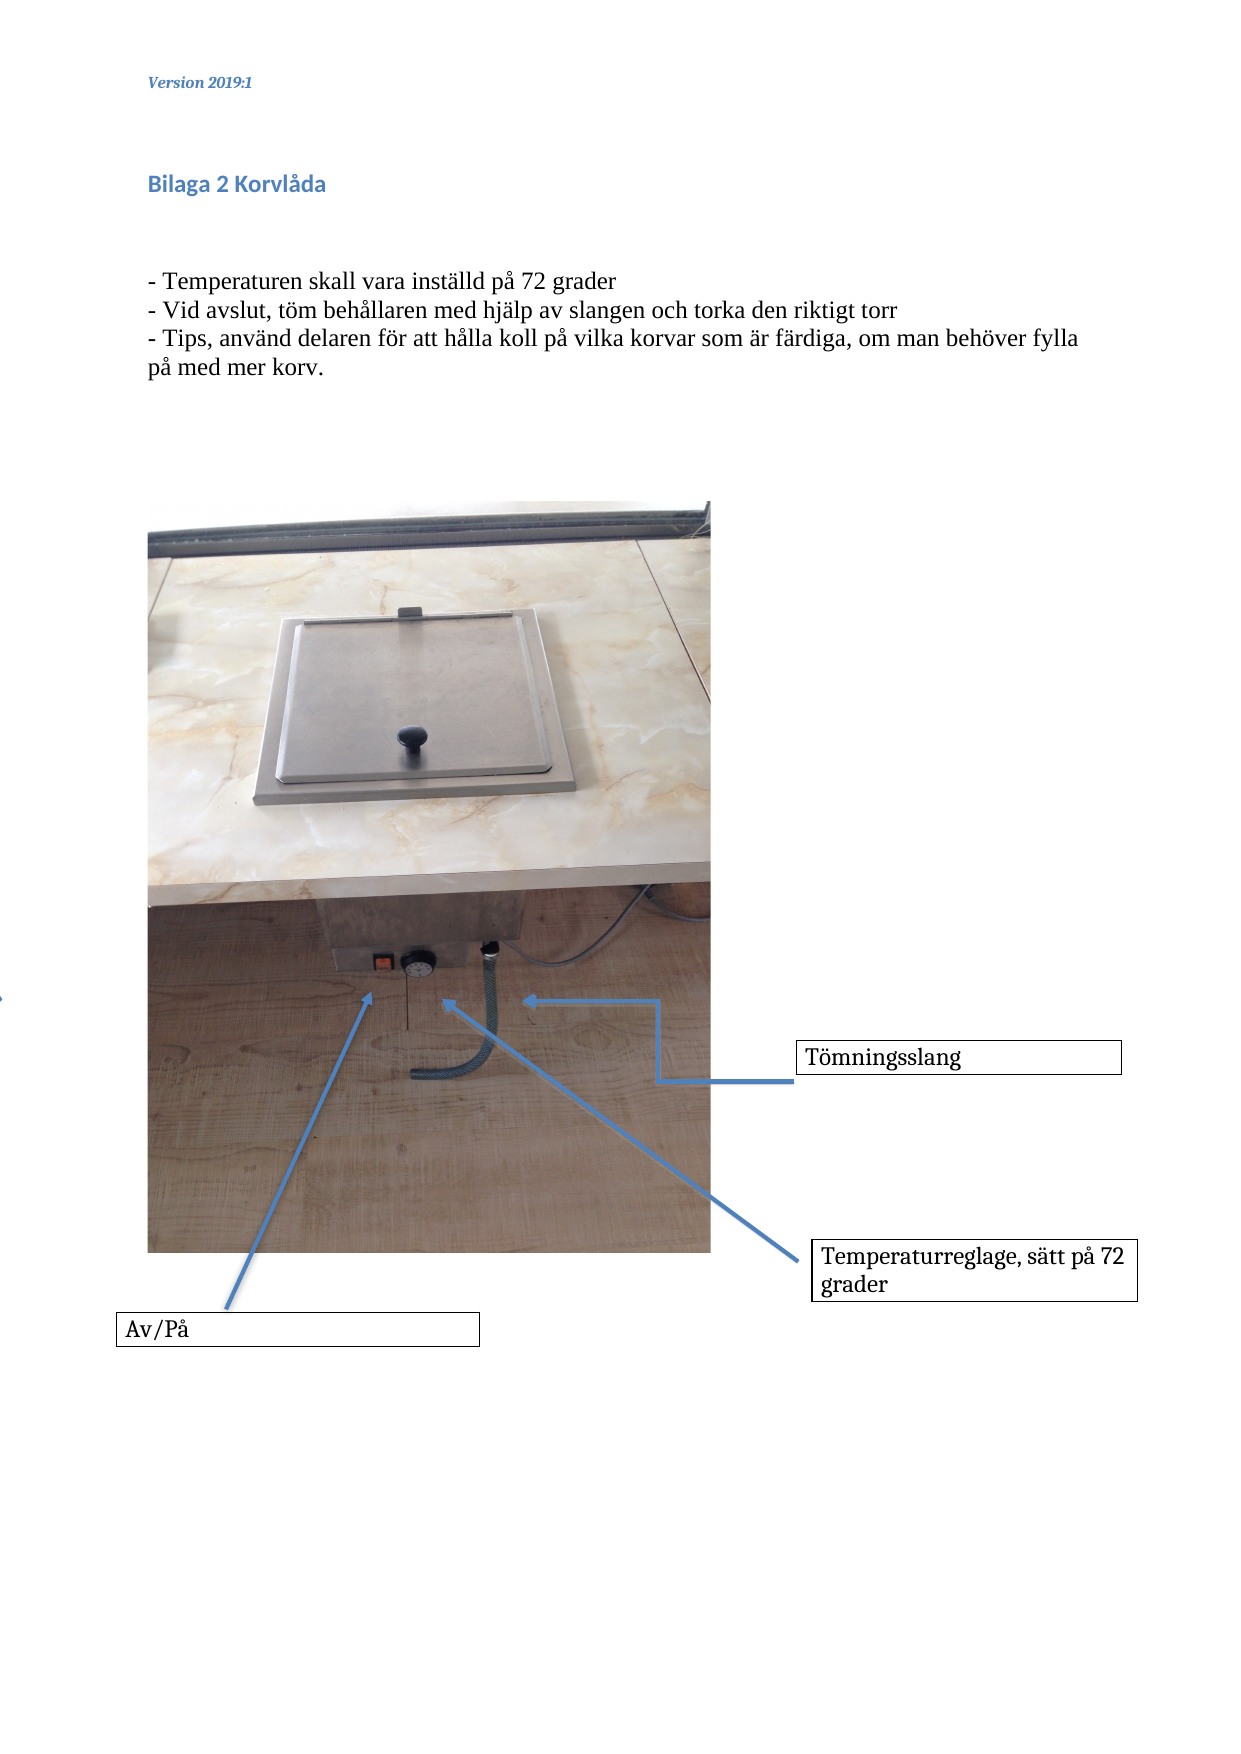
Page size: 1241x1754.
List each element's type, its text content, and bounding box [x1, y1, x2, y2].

text - Tips, använd delaren för att hålla koll på vilka korvar som är färdiga, om man behöver fylla på med mer korv. [148, 323, 1093, 381]
text - Vid avslut, töm behållaren med hjälp av slangen och torka den riktigt torr [148, 295, 1093, 323]
subtitle Bilaga 2 Korvlåda [148, 168, 1093, 199]
picture [147, 501, 711, 1253]
text - Temperaturen skall vara inställd på 72 grader [148, 266, 1093, 295]
